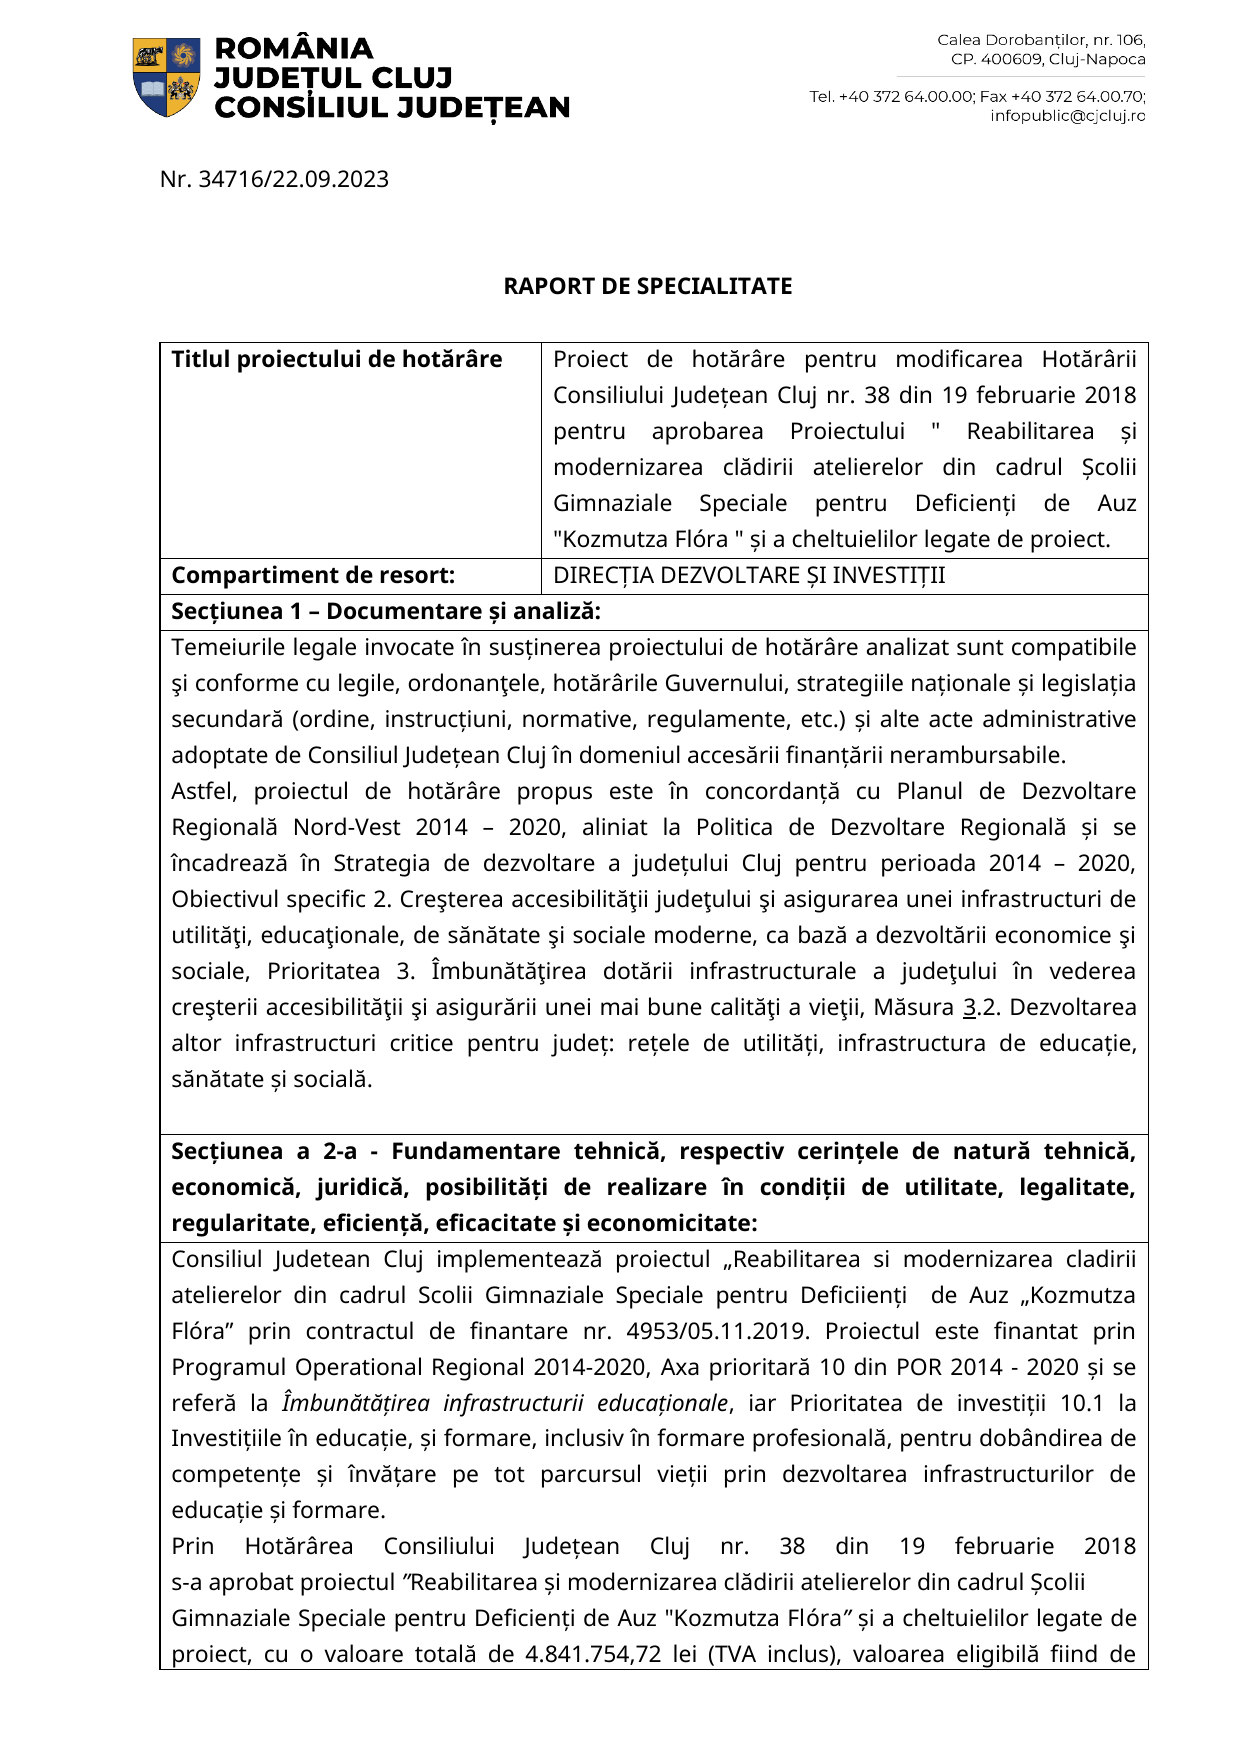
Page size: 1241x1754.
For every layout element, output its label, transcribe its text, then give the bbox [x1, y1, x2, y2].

table_header Titlul proiectului de hotărâre [161, 343, 541, 558]
table_cell Secțiunea a 2-a - Fundamentare tehnică, respectiv cerințele de natură tehnică, economică, juridică, posibilități de realizare în condiții de utilitate, legalitate, regularitate, eficiență, eficacitate și economicitate: [161, 1135, 1148, 1242]
picture [132, 32, 570, 125]
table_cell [161, 1243, 1148, 1669]
picture [809, 31, 1145, 125]
table_header Proiect de hotărâre pentru modificarea Hotărârii Consiliului Județean Cluj nr. 38 din 19 februarie 2018 pentru aprobarea Proiectului " Reabilitarea și modernizarea clădirii atelierelor din cadrul Școlii Gimnaziale Speciale pentru Deficienți de Auz "Kozmutza Flóra " și a cheltuielilor legate de proiect. [542, 343, 1148, 558]
table_cell Temeiurile legale invocate în susținerea proiectului de hotărâre analizat sunt compatibile şi conforme cu legile, ordonanţele, hotărârile Guvernului, strategiile naționale și legislația secundară (ordine, instrucțiuni, normative, regulamente, etc.) și alte acte administrative adoptate de Consiliul Județean Cluj în domeniul accesării finanțării nerambursabile. Astfel, proiectul de hotărâre propus este în concordanță cu Planul de Dezvoltare Regională Nord-Vest 2014 – 2020, aliniat la Politica de Dezvoltare Regională și se încadrează în Strategia de dezvoltare a județului Cluj pentru perioada 2014 – 2020, Obiectivul specific 2. Creşterea accesibilităţii judeţului şi asigurarea unei infrastructuri de utilităţi, educaţionale, de sănătate şi sociale moderne, ca bază a dezvoltării economice şi sociale, Prioritatea 3. Îmbunătăţirea dotării infrastructurale a judeţului în vederea creşterii accesibilităţii şi asigurării unei mai bune calităţi a vieţii, Măsura 3.2. Dezvoltarea altor infrastructuri critice pentru judeţ: reţele de utilităţi, infrastructura de educaţie, sănătate şi socială. [161, 631, 1148, 1134]
text RAPORT DE SPECIALITATE [159, 270, 1137, 302]
table_cell DIRECȚIA DEZVOLTARE ȘI INVESTIȚII [542, 559, 1148, 594]
table_cell Compartiment de resort: [161, 559, 541, 594]
table_cell Secțiunea 1 – Documentare și analiză: [161, 595, 1148, 630]
text Nr. 34716/22.09.2023 [159, 162, 1137, 194]
